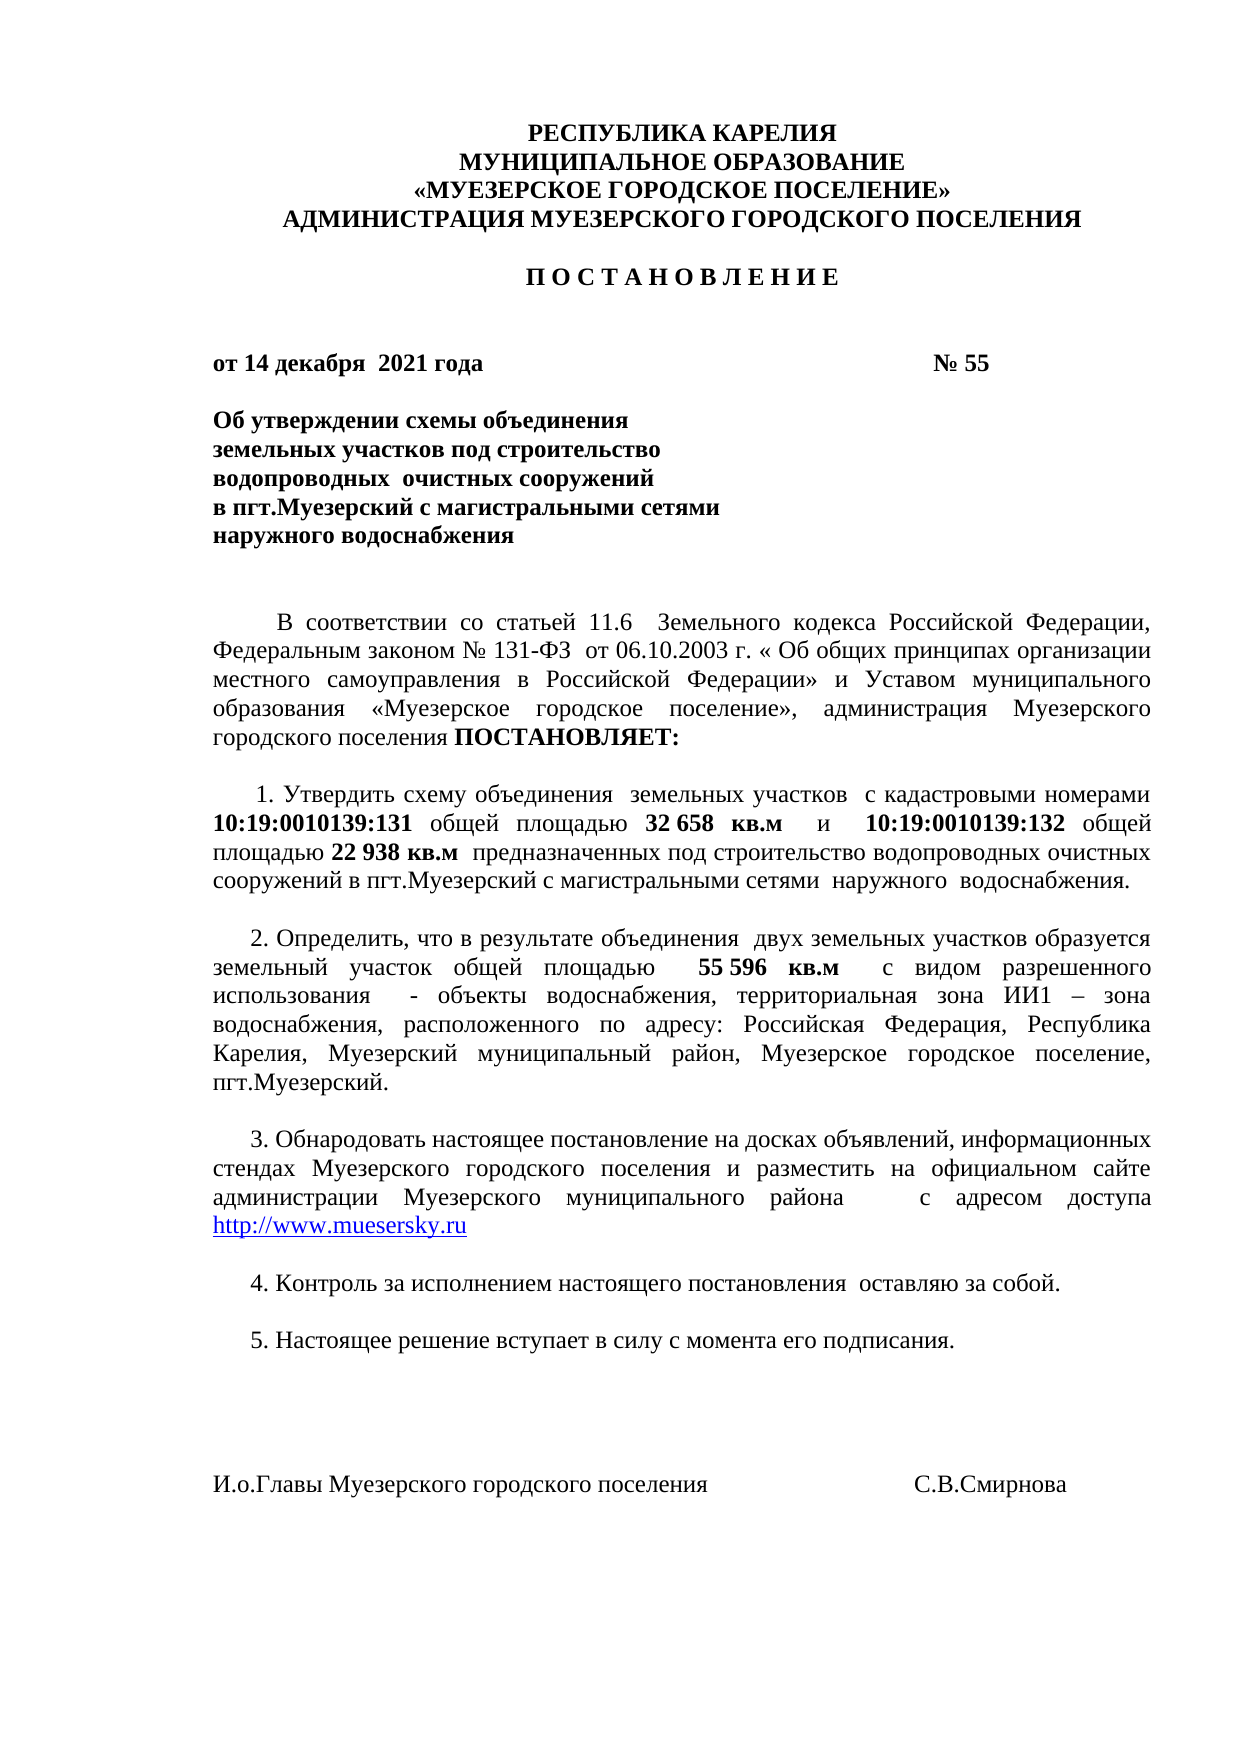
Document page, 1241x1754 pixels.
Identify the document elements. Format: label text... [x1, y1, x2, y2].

text В соответствии со статьей 11.6 Земельного кодекса Российской Федерации, Федеральным законом № 131-ФЗ от 06.10.2003 г. « Об общих принципах организации местного самоуправления в Российской Федерации» и Уставом муниципального образования «Муезерское городское поселение», администрация Муезерского городского поселения ПОСТАНОВЛЯЕТ: [213, 607, 1152, 751]
text водопроводных очистных сооружений [213, 463, 1152, 492]
text «МУЕЗЕРСКОЕ ГОРОДСКОЕ ПОСЕЛЕНИЕ» [213, 176, 1152, 204]
text в пгт.Муезерский с магистральными сетями [213, 492, 1152, 521]
text от 14 декабря 2021 года № 55 [213, 348, 1152, 377]
text 1. Утвердить схему объединения земельных участков с кадастровыми номерами 10:19:0010139:131 общей площадью 32 658 кв.м и 10:19:0010139:132 общей площадью 22 938 кв.м предназначенных под строительство водопроводных очистных сооружений в пгт.Муезерский с магистральными сетями наружного водоснабжения. [213, 779, 1152, 894]
text АДМИНИСТРАЦИЯ МУЕЗЕРСКОГО ГОРОДСКОГО ПОСЕЛЕНИЯ [213, 204, 1152, 233]
text 2. Определить, что в результате объединения двух земельных участков образуется земельный участок общей площадью 55 596 кв.м с видом разрешенного использования - объекты водоснабжения, территориальная зона ИИ1 – зона водоснабжения, расположенного по адресу: Российская Федерация, Республика Карелия, Муезерский муниципальный район, Муезерское городское поселение, пгт.Муезерский. [213, 923, 1152, 1096]
text наружного водоснабжения [213, 521, 1152, 549]
text 4. Контроль за исполнением настоящего постановления оставляю за собой. [213, 1268, 1152, 1297]
text 3. Обнародовать настоящее постановление на досках объявлений, информационных стендах Муезерского городского поселения и разместить на официальном сайте администрации Муезерского муниципального района с адресом доступа http://www.muesersky.ru [213, 1124, 1152, 1239]
text Об утверждении схемы объединения [213, 406, 1152, 434]
text земельных участков под строительство [213, 434, 1152, 463]
text РЕСПУБЛИКА КАРЕЛИЯ [213, 118, 1152, 147]
text 5. Настоящее решение вступает в силу с момента его подписания. [213, 1326, 1152, 1354]
text П О С Т А Н О В Л Е Н И Е [213, 262, 1152, 291]
text И.о.Главы Муезерского городского поселения С.В.Смирнова [213, 1469, 1152, 1498]
text МУНИЦИПАЛЬНОЕ ОБРАЗОВАНИЕ [213, 147, 1152, 176]
